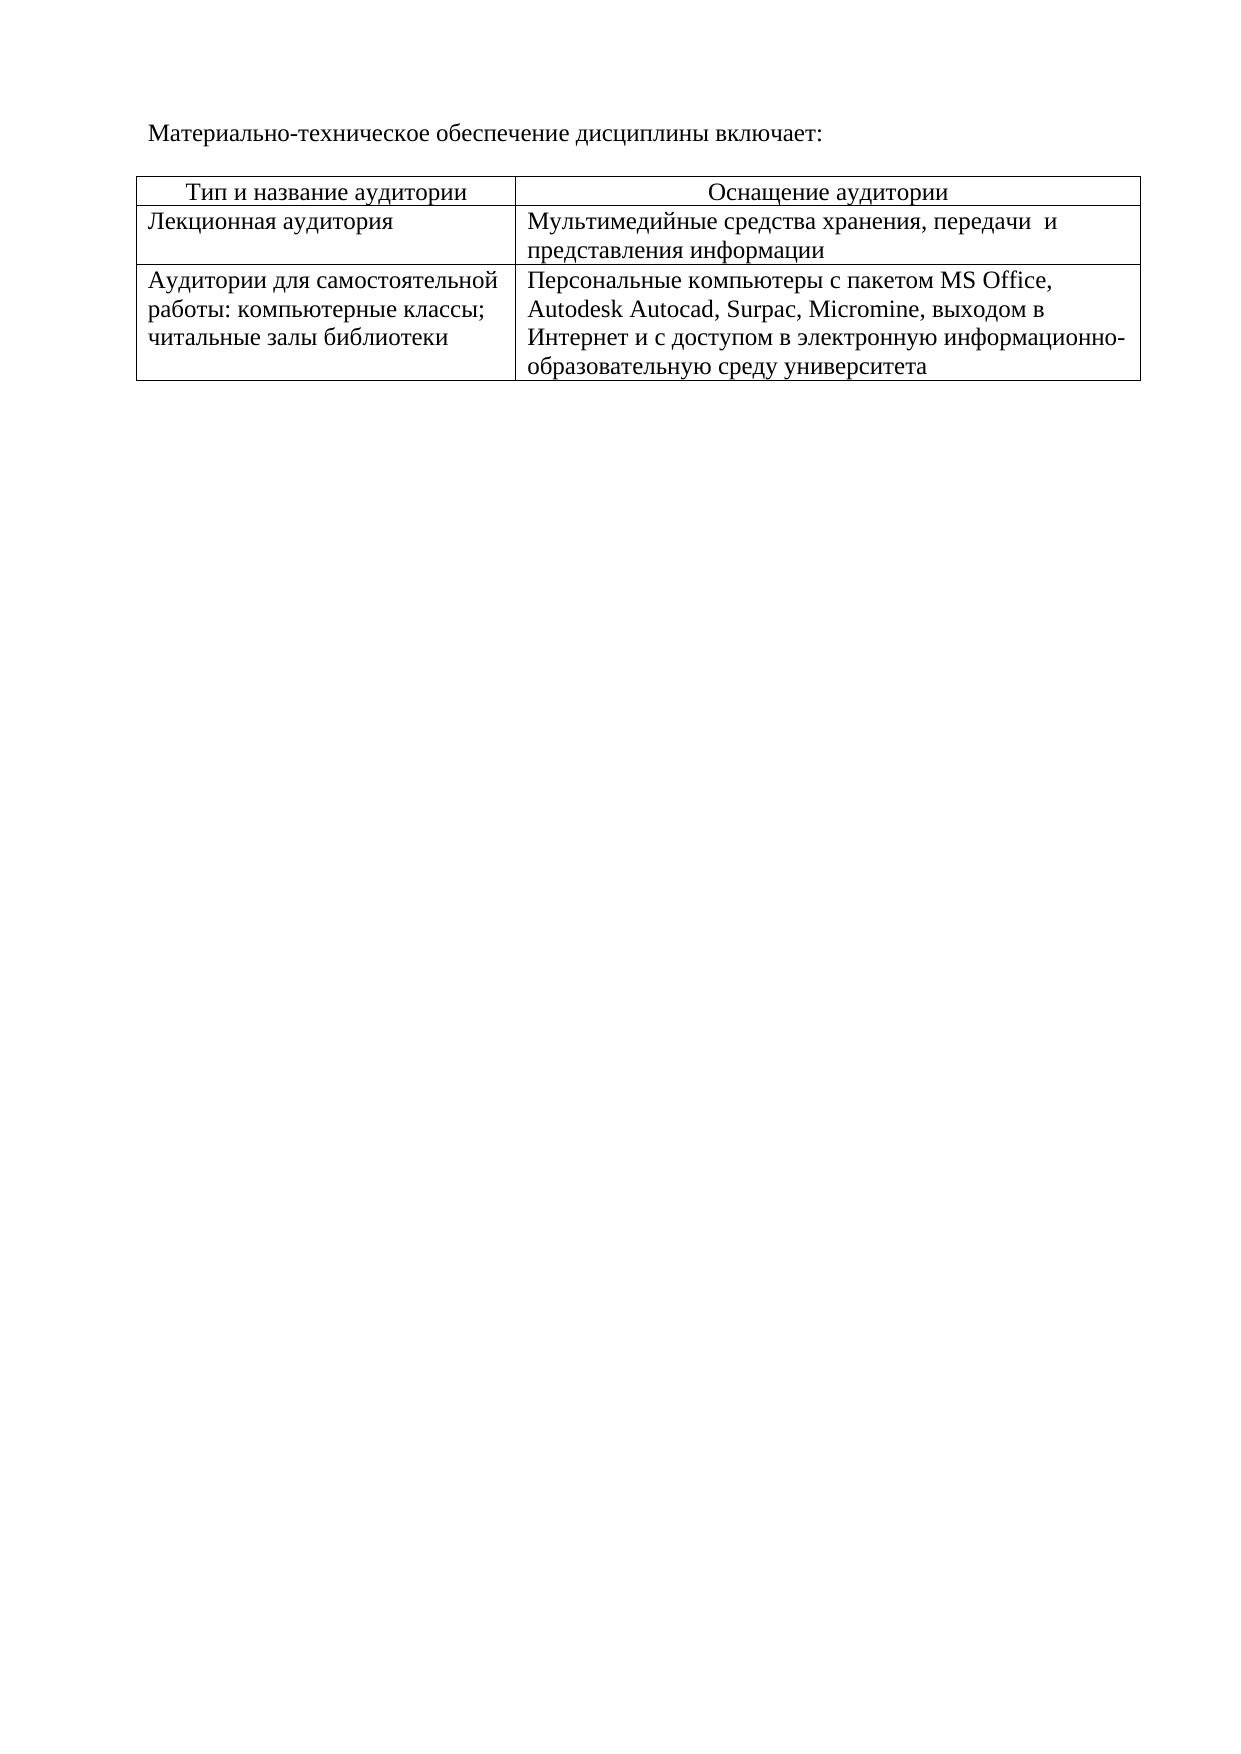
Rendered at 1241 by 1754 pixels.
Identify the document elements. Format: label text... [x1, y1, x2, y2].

table_header Оснащение аудитории [516, 177, 1140, 205]
text Материально-техническое обеспечение дисциплины включает: [148, 118, 1152, 147]
table_cell Мультимедийные средства хранения, передачи и представления информации [516, 206, 1140, 264]
table_cell Аудитории для самостоятельной работы: компьютерные классы; читальные залы библиотеки [137, 265, 515, 380]
table_cell Персональные компьютеры с пакетом MS Office, Autodesk Autocad, Surpaс, Micromine, выходом в Интернет и с доступом в электронную информационно-образовательную среду университета [516, 265, 1140, 380]
table_cell Лекционная аудитория [137, 206, 515, 264]
table_header Тип и название аудитории [137, 177, 515, 205]
